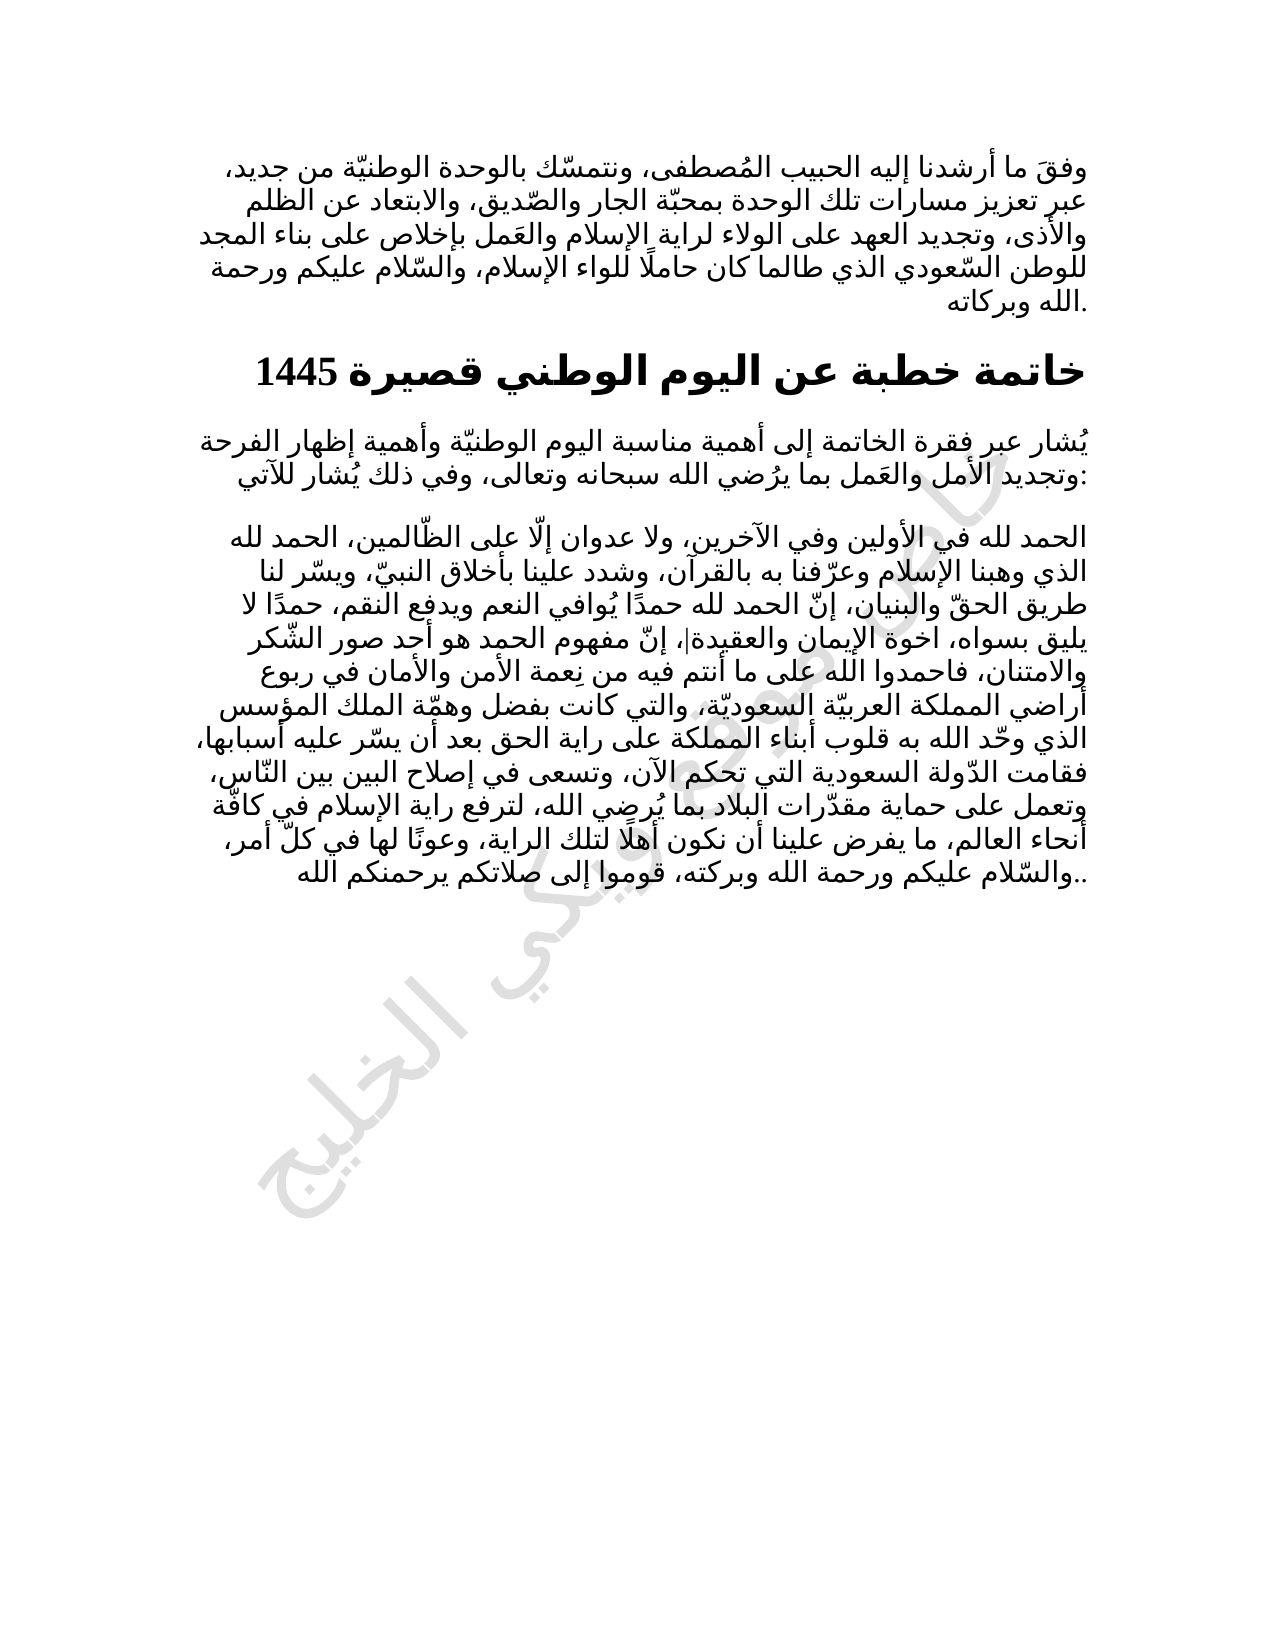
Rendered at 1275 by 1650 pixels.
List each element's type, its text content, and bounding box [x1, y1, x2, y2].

text يُشار عبر فقرة الخاتمة إلى أهمية مناسبة اليوم الوطنيّة وأهمية إظهار الفرحة وتجديد الأمل والعَمل بما يرُضي الله سبحانه وتعالى، وفي ذلك يُشار للآتي: [187, 424, 1087, 491]
text الحمد لله في الأولين وفي الآخرين، ولا عدوان إلّا على الظّالمين، الحمد لله الذي وهبنا الإسلام وعرّفنا به بالقرآن، وشدد علينا بأخلاق النبيّ، ويسّر لنا طريق الحقّ والبنيان، إنّ الحمد لله حمدًا يُوافي النعم ويدفع النقم، حمدًا لا يليق بسواه، اخوة الإيمان والعقيدة|، إنّ مفهوم الحمد هو أحد صور الشّكر والامتنان، فاحمدوا الله على ما أنتم فيه من نِعمة الأمن والأمان في ربوع أراضي المملكة العربيّة السعوديّة، والتي كانت بفضل وهمّة الملك المؤسس الذي وحّد الله به قلوب أبناء المملكة على راية الحق بعد أن يسّر عليه أسبابها، فقامت الدّولة السعودية التي تحكم الآن، وتسعى في إصلاح البين بين النّاس، وتعمل على حماية مقدّرات البلاد بما يُرضي الله، لترفع راية الإسلام في كافّة أنحاء العالم، ما يفرض علينا أن نكون أهلًا لتلك الراية، وعونًا لها في كلّ أمر، والسّلام عليكم ورحمة الله وبركته، قوموا إلى صلاتكم يرحمنكم الله.. [187, 520, 1087, 889]
subtitle خاتمة خطبة عن اليوم الوطني قصيرة 1445 [187, 347, 1087, 395]
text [187, 150, 1087, 318]
